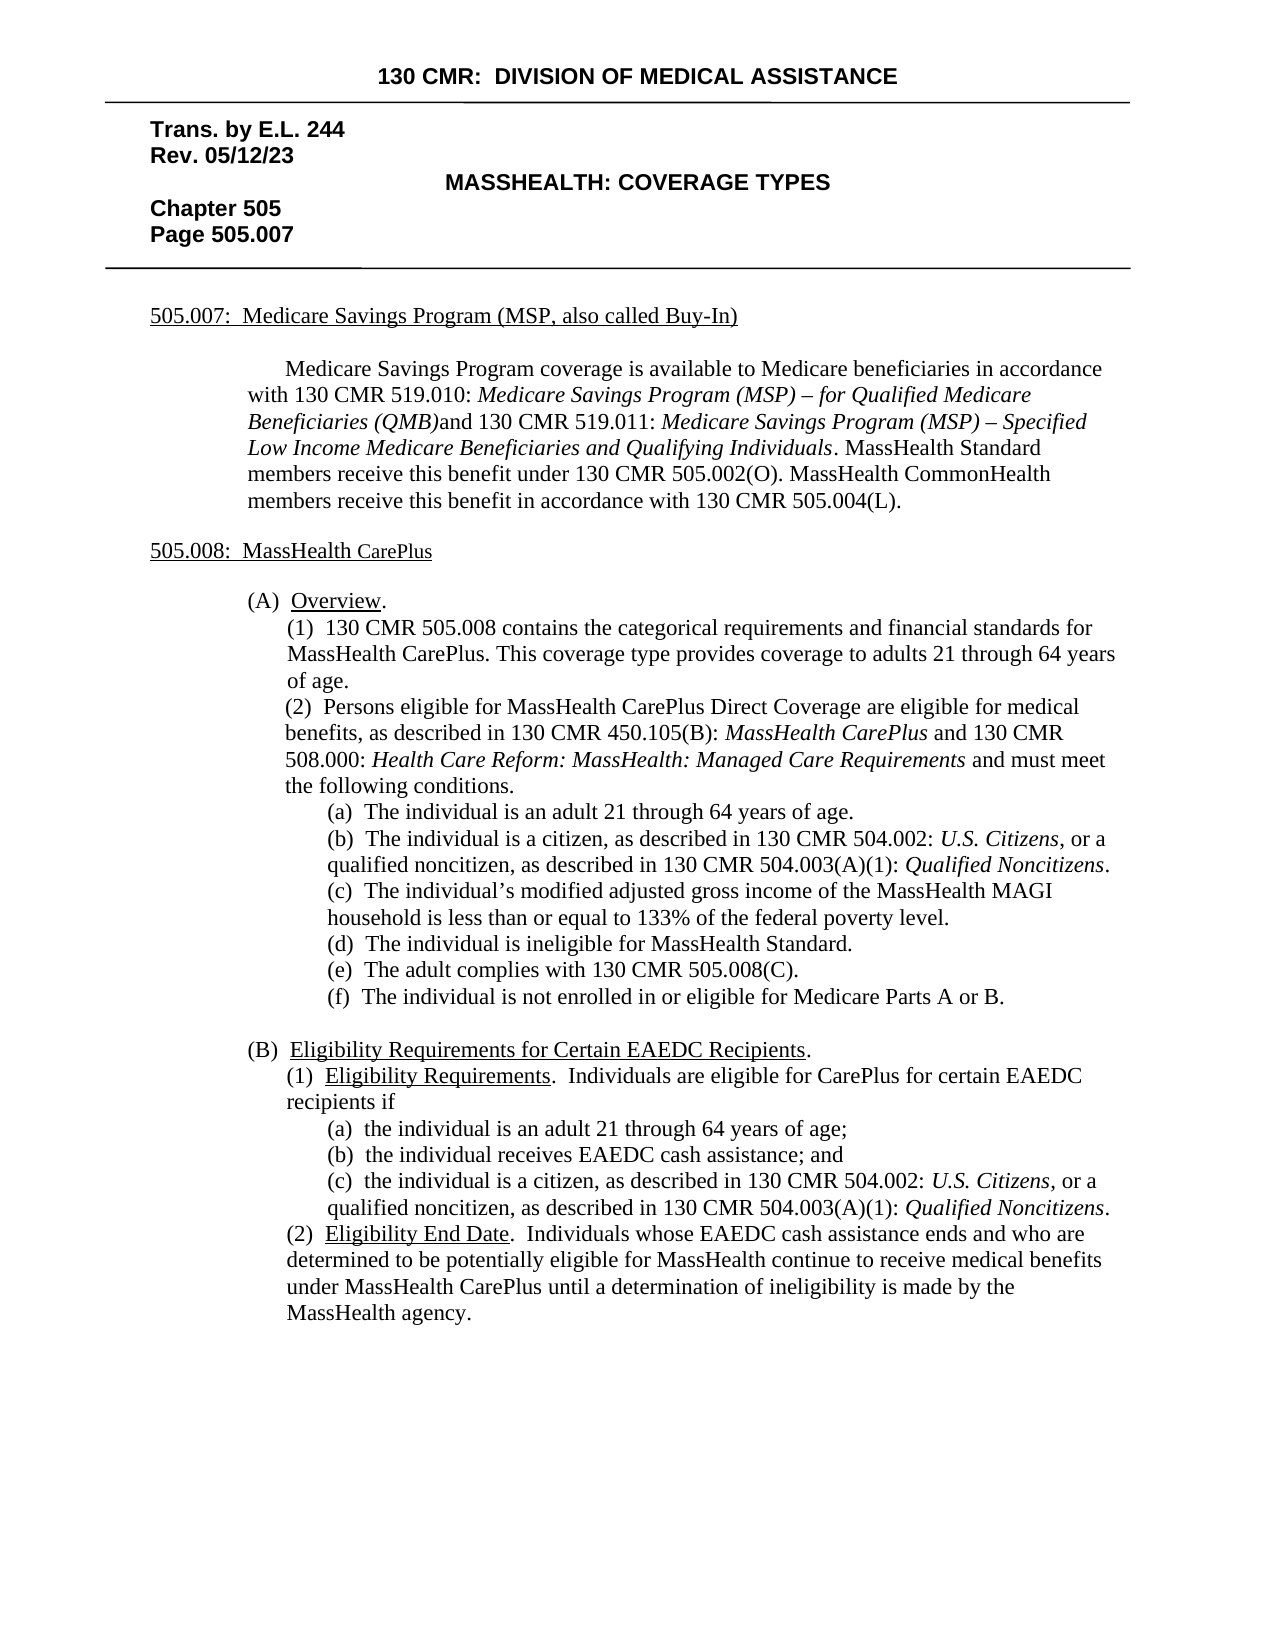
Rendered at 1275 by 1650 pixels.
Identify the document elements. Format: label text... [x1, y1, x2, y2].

text 130 CMR: DIVISION OF MEDICAL ASSISTANCE [150, 63, 1125, 89]
text (c) The individual’s modified adjusted gross income of the MassHealth MAGI household is less than or equal to 133% of the federal poverty level. [327, 877, 1125, 930]
text (2) Eligibility End Date. Individuals whose EAEDC cash assistance ends and who are determined to be potentially eligible for MassHealth continue to receive medical benefits under MassHealth CarePlus until a determination of ineligibility is made by the MassHealth agency. [286, 1220, 1125, 1326]
text (b) the individual receives EAEDC cash assistance; and [327, 1141, 1125, 1167]
text (b) The individual is a citizen, as described in 130 CMR 504.002: U.S. Citizens, or a qualified noncitizen, as described in 130 CMR 504.003(A)(1): Qualified Noncitizens. [327, 825, 1125, 877]
text (a) the individual is an adult 21 through 64 years of age; [327, 1115, 1125, 1141]
text (c) the individual is a citizen, as described in 130 CMR 504.002: U.S. Citizens, or a qualified noncitizen, as described in 130 CMR 504.003(A)(1): Qualified Noncitizens. [327, 1167, 1125, 1220]
text MASSHEALTH: COVERAGE TYPES [150, 168, 1125, 195]
text 505.007: Medicare Savings Program (MSP, also called Buy-In) [150, 302, 1125, 329]
text Rev. 05/12/23 [150, 142, 1125, 168]
text Trans. by E.L. 244 [150, 116, 1125, 142]
text (f) The individual is not enrolled in or eligible for Medicare Parts A or B. [327, 983, 1125, 1009]
text Page 505.007 [150, 221, 1125, 248]
text (B) Eligibility Requirements for Certain EAEDC Recipients. [247, 1036, 1125, 1062]
text (1) Eligibility Requirements. Individuals are eligible for CarePlus for certain EAEDC recipients if [286, 1062, 1125, 1115]
text (1) 130 CMR 505.008 contains the categorical requirements and financial standards for MassHealth CarePlus. This coverage type provides coverage to adults 21 through 64 years of age. [287, 614, 1125, 693]
text (a) The individual is an adult 21 through 64 years of age. [327, 798, 1125, 825]
text (2) Persons eligible for MassHealth CarePlus Direct Coverage are eligible for medical benefits, as described in 130 CMR 450.105(B): MassHealth CarePlus and 130 CMR 508.000: Health Care Reform: MassHealth: Managed Care Requirements and must meet the following conditions. [285, 693, 1125, 798]
text Chapter 505 [150, 195, 1125, 221]
text (A) Overview. [247, 588, 1125, 614]
text (e) The adult complies with 130 CMR 505.008(C). [327, 957, 1125, 983]
text Medicare Savings Program coverage is available to Medicare beneficiaries in accordance with 130 CMR 519.010: Medicare Savings Program (MSP) – for Qualified Medicare Beneficiaries (QMB)and 130 CMR 519.011: Medicare Savings Program (MSP) – Specified Low Income Medicare Beneficiaries and Qualifying Individuals. MassHealth Standard members receive this benefit under 130 CMR 505.002(O). MassHealth CommonHealth members receive this benefit in accordance with 130 CMR 505.004(L). [247, 355, 1125, 513]
text (d) The individual is ineligible for MassHealth Standard. [327, 930, 1125, 957]
text 505.008: MassHealth CarePlus [150, 537, 1125, 563]
